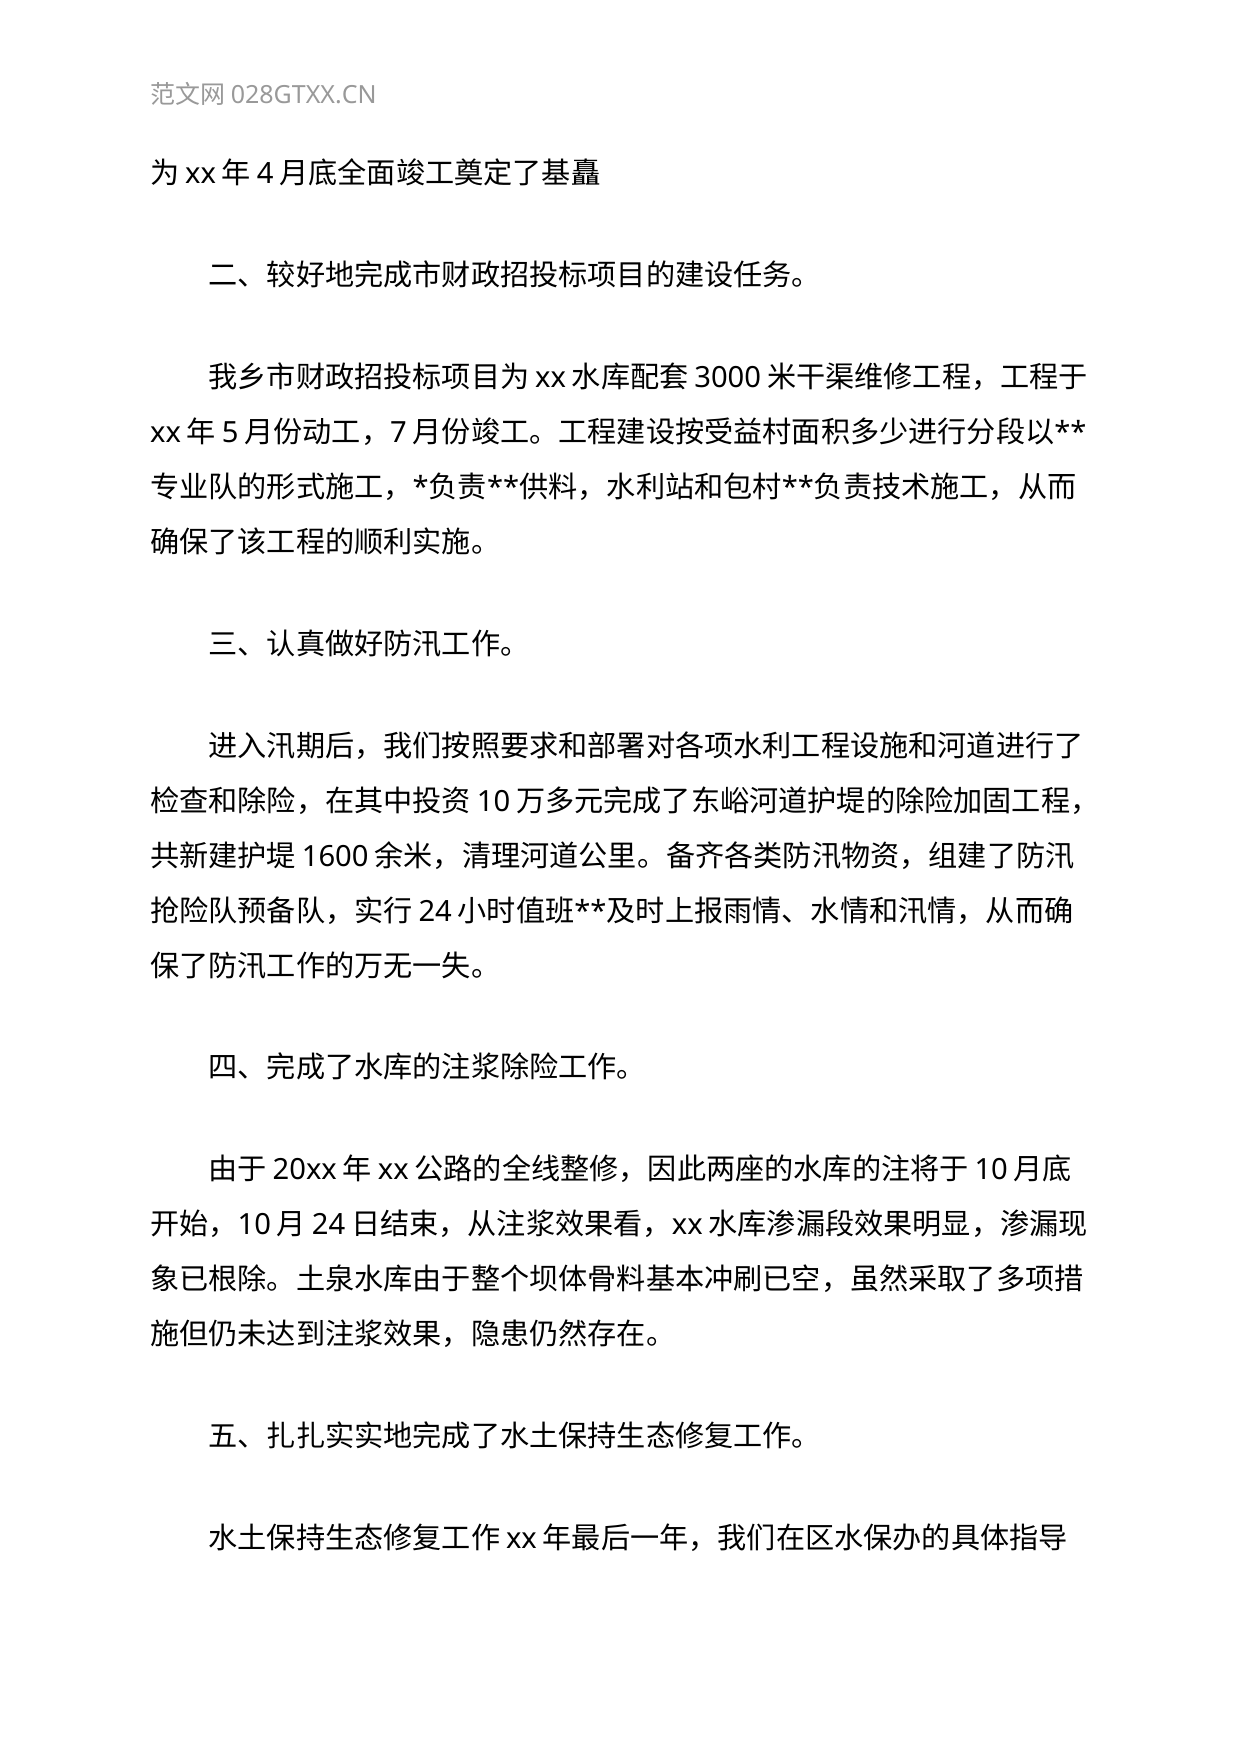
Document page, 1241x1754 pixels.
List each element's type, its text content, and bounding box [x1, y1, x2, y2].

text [150, 150, 1090, 192]
text 二、较好地完成市财政招投标项目的建设任务。 [150, 252, 1090, 294]
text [150, 1514, 1090, 1557]
text 五、扎扎实实地完成了水土保持生态修复工作。 [150, 1412, 1090, 1455]
text 四、完成了水库的注浆除险工作。 [150, 1044, 1090, 1086]
text 由于20xx年xx公路的全线整修，因此两座的水库的注将于10月底开始，10月24日结束，从注浆效果看，xx水库渗漏段效果明显，渗漏现象已根除。土泉水库由于整个坝体骨料基本冲刷已空，虽然采取了多项措施但仍未达到注浆效果，隐患仍然存在。 [150, 1146, 1090, 1353]
text 进入汛期后，我们按照要求和部署对各项水利工程设施和河道进行了检查和除险，在其中投资10万多元完成了东峪河道护堤的除险加固工程，共新建护堤1600余米，清理河道公里。备齐各类防汛物资，组建了防汛抢险队预备队，实行24小时值班**及时上报雨情、水情和汛情，从而确保了防汛工作的万无一失。 [150, 722, 1090, 984]
text 三、认真做好防汛工作。 [150, 621, 1090, 663]
text 我乡市财政招投标项目为xx水库配套3000米干渠维修工程，工程于xx年5月份动工，7月份竣工。工程建设按受益村面积多少进行分段以**专业队的形式施工，*负责**供料，水利站和包村**负责技术施工，从而确保了该工程的顺利实施。 [150, 354, 1090, 561]
